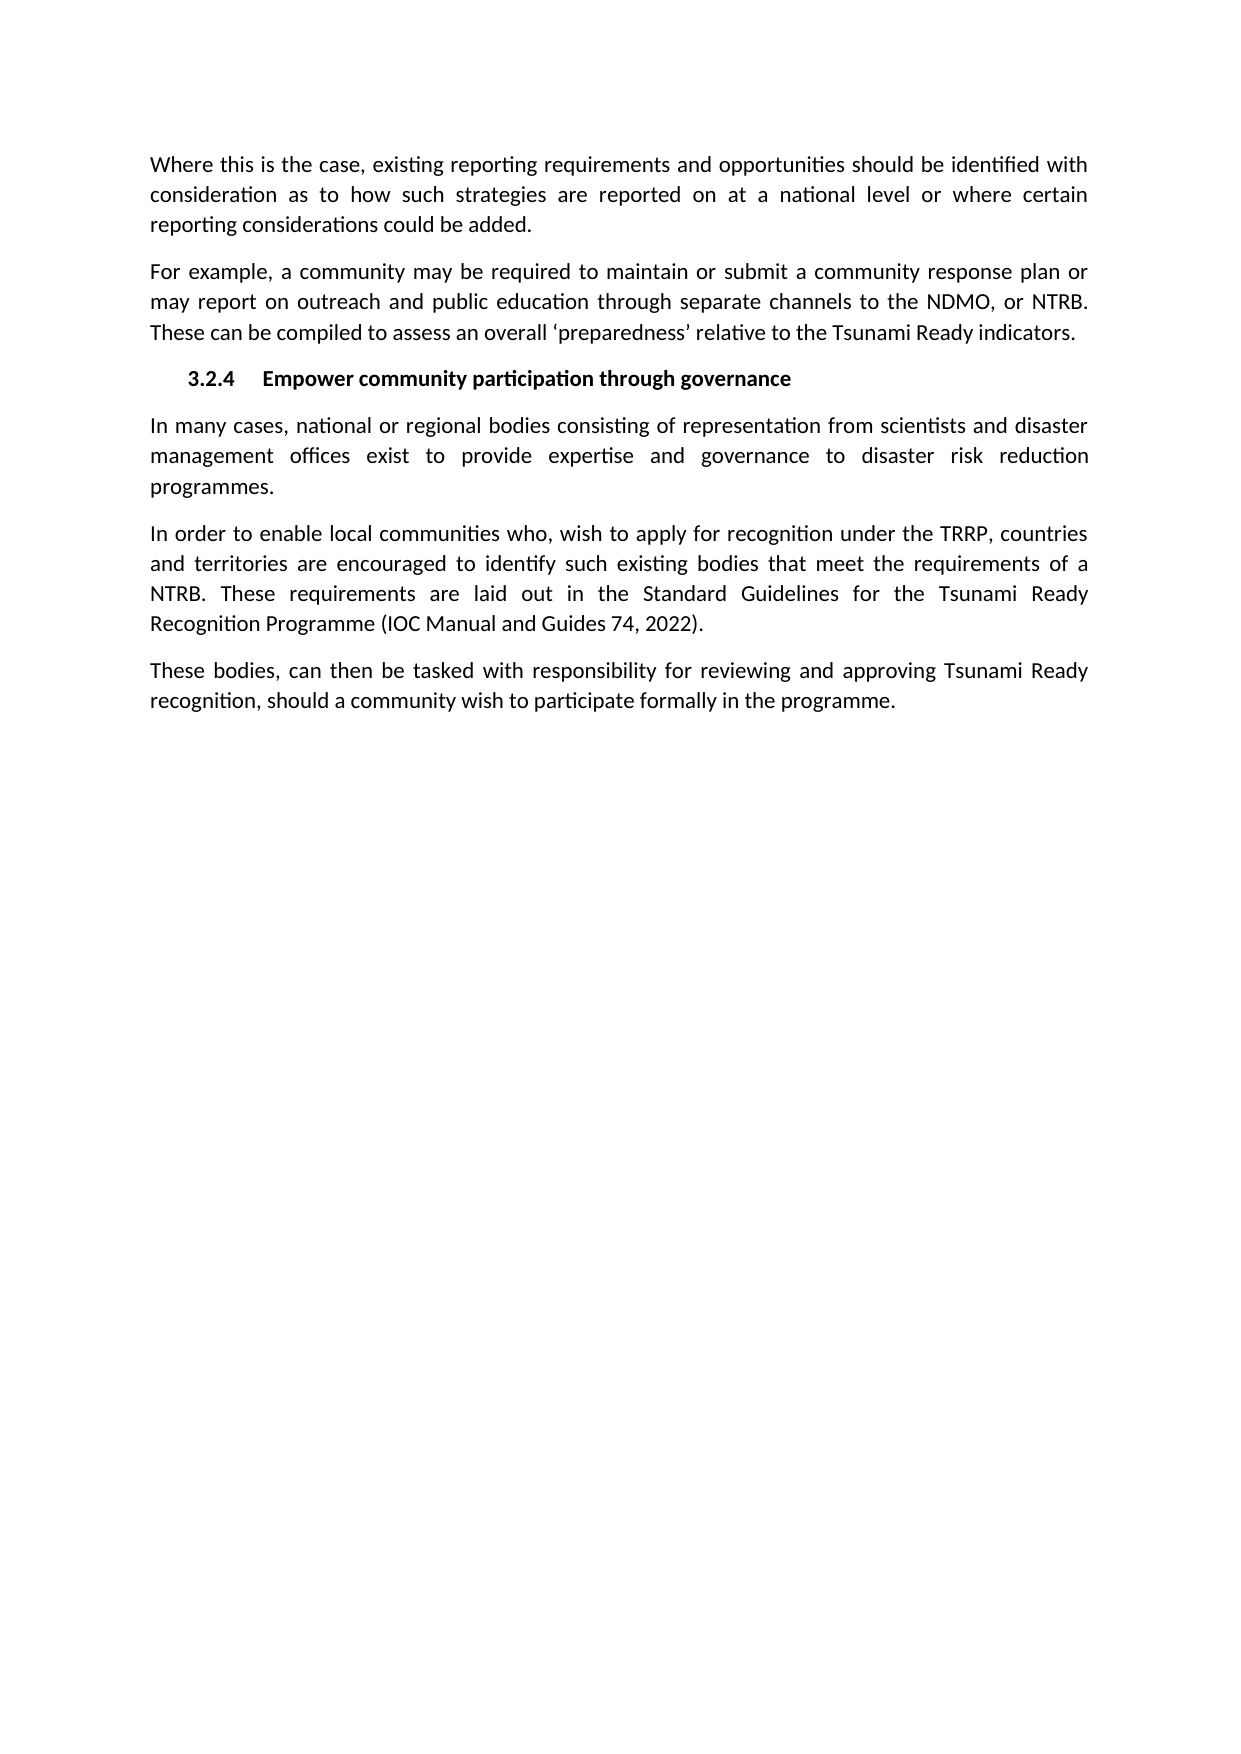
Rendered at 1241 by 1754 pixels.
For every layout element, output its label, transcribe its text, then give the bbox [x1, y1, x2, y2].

text These bodies, can then be tasked with responsibility for reviewing and approving Tsunami Ready recognition, should a community wish to participate formally in the programme. [150, 656, 1090, 714]
text Where this is the case, existing reporting requirements and opportunities should be identified with consideration as to how such strategies are reported on at a national level or where certain reporting considerations could be added. [150, 150, 1090, 238]
text In order to enable local communities who, wish to apply for recognition under the TRRP, countries and territories are encouraged to identify such existing bodies that meet the requirements of a NTRB. These requirements are laid out in the Standard Guidelines for the Tsunami Ready Recognition Programme (IOC Manual and Guides 74, 2022). [150, 519, 1090, 637]
list Empower community participation through governance [187, 364, 1090, 393]
text For example, a community may be required to maintain or submit a community response plan or may report on outreach and public education through separate channels to the NDMO, or NTRB. These can be compiled to assess an overall ‘preparedness’ relative to the Tsunami Ready indicators. [150, 257, 1090, 346]
text In many cases, national or regional bodies consisting of representation from scientists and disaster management offices exist to provide expertise and governance to disaster risk reduction programmes. [150, 411, 1090, 500]
